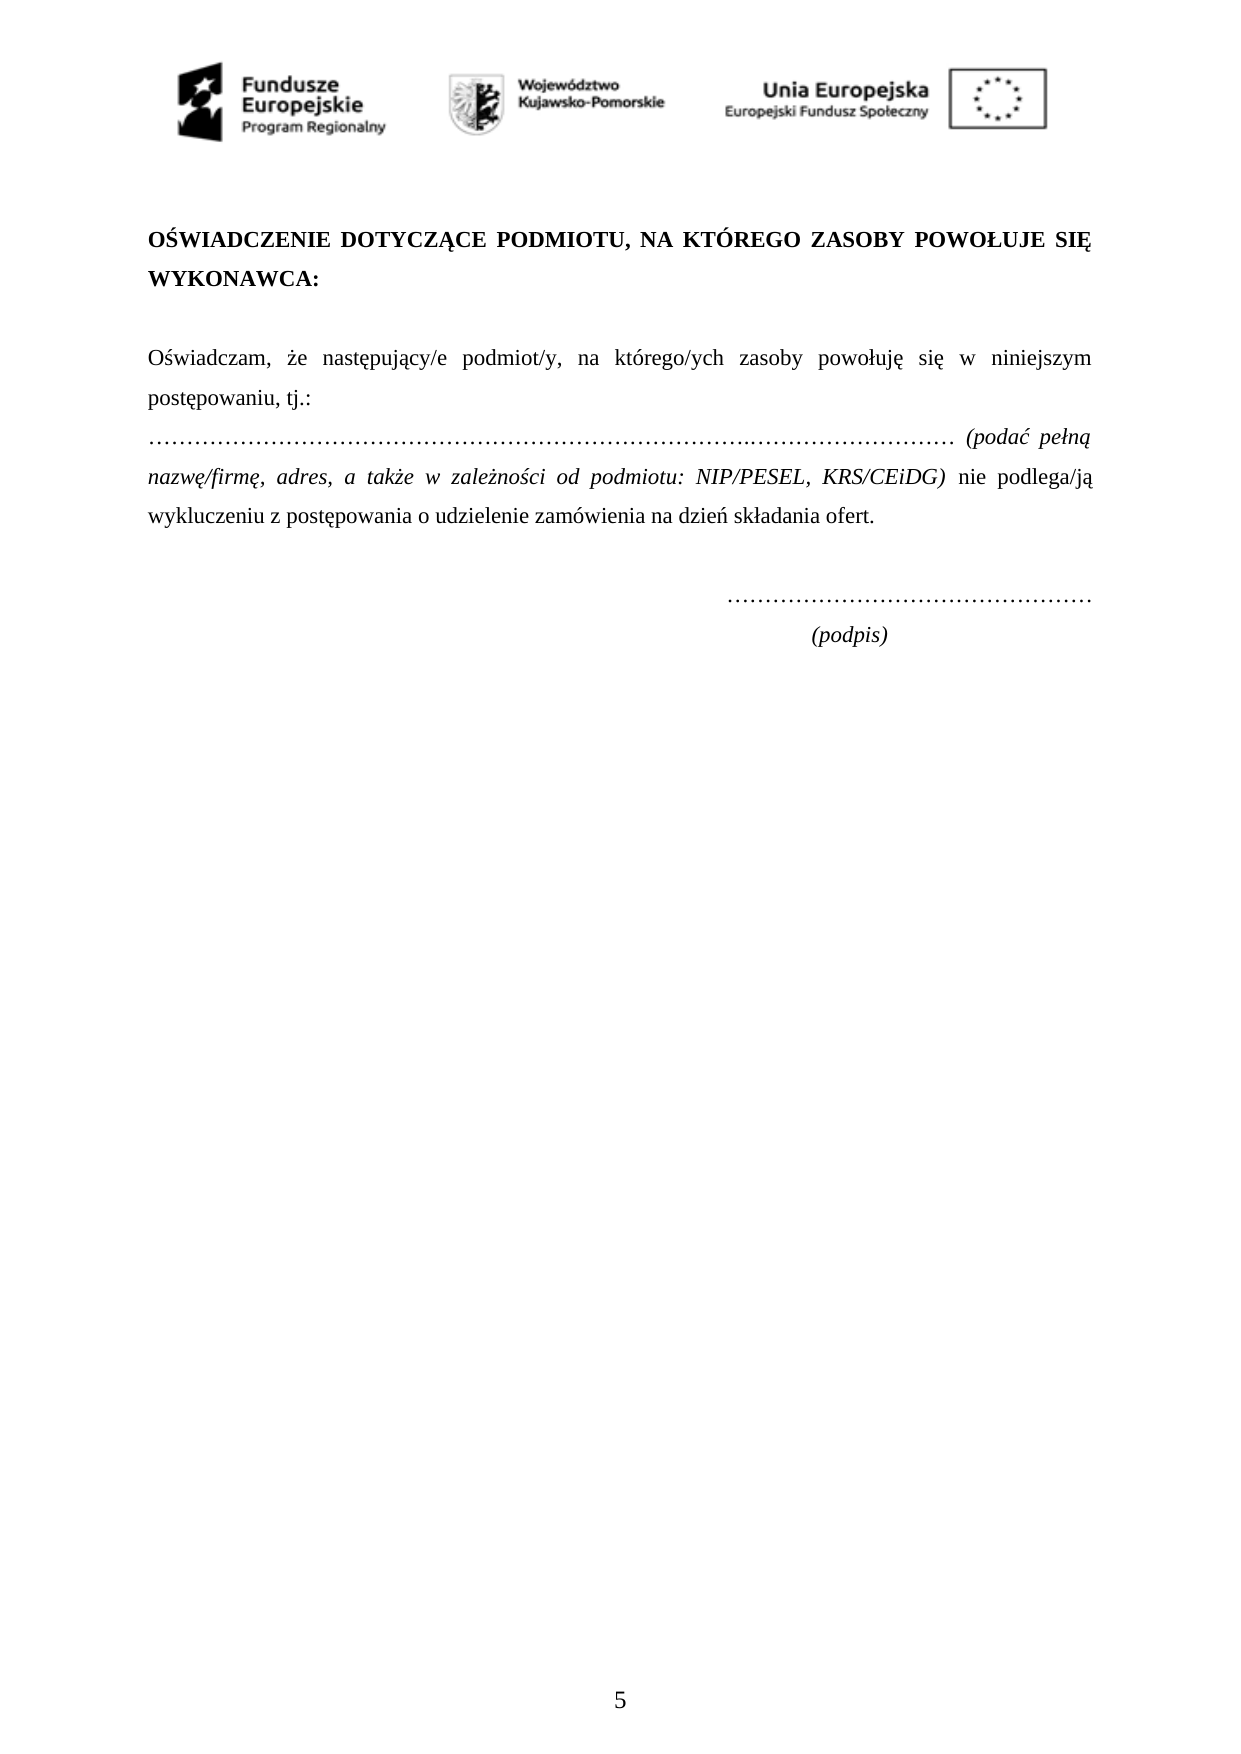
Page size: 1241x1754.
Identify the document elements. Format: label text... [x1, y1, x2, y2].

text OŚWIADCZENIE DOTYCZĄCE PODMIOTU, NA KTÓREGO ZASOBY POWOŁUJE SIĘ WYKONAWCA: [148, 226, 1093, 292]
text …………………………………………………………………….……………………… (podać pełną nazwę/firmę, adres, a także w zależności od podmiotu: NIP/PESEL, KRS/CEiDG) nie podlega/ją wykluczeniu z postępowania o udzielenie zamówienia na dzień składania ofert. [148, 423, 1093, 529]
text Oświadczam, że następujący/e podmiot/y, na którego/ych zasoby powołuję się w niniejszym postępowaniu, tj.: [148, 344, 1093, 410]
picture [159, 44, 1082, 161]
text (podpis) [738, 621, 1093, 647]
text ………………………………………… [148, 581, 1093, 608]
